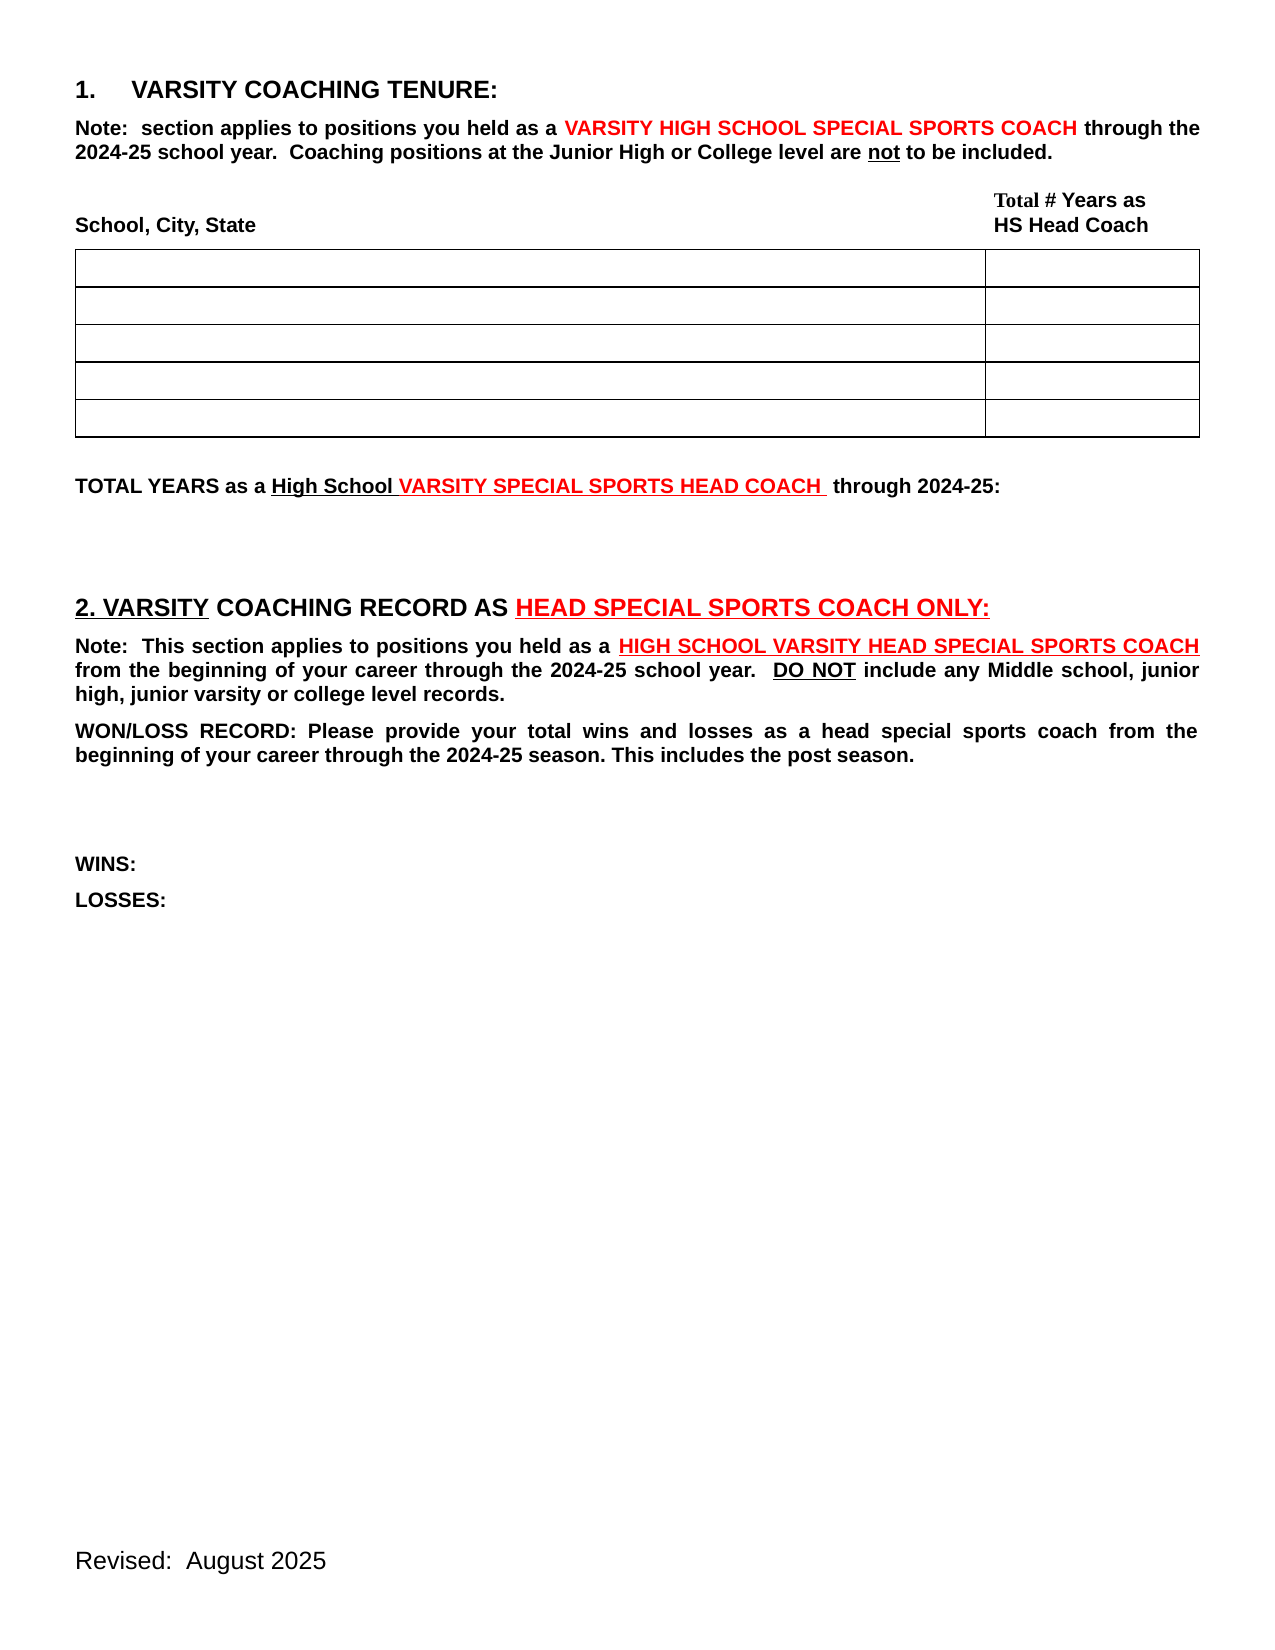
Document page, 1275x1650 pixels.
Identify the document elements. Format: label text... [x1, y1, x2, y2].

text Total # Years as [75, 188, 1200, 212]
table_header [986, 250, 1199, 286]
table_cell [76, 400, 985, 436]
table_cell [76, 325, 985, 361]
text 1. VARSITY COACHING TENURE: [75, 75, 1200, 104]
table_cell [76, 288, 985, 324]
table_cell [986, 363, 1199, 399]
text School, City, State HS Head Coach [75, 212, 1200, 236]
text WON/LOSS RECORD: Please provide your total wins and losses as a head special sports coach from the beginning of your career through the 2024-25 season. This includes the post season. [75, 718, 1200, 766]
text WINS: [75, 852, 1200, 876]
table_cell [986, 325, 1199, 361]
text Note: section applies to positions you held as a VARSITY HIGH SCHOOL SPECIAL SPORTS COACH through the 2024-25 school year. Coaching positions at the Junior High or College level are not to be included. [75, 116, 1200, 164]
text Note: This section applies to positions you held as a HIGH SCHOOL VARSITY HEAD SPECIAL SPORTS COACH from the beginning of your career through the 2024-25 school year. DO NOT include any Middle school, junior high, junior varsity or college level records. [75, 634, 1200, 706]
text TOTAL YEARS as a High School VARSITY SPECIAL SPORTS HEAD COACH through 2024-25: [75, 474, 1200, 498]
text LOSSES: [75, 888, 1200, 912]
text 2. VARSITY COACHING RECORD AS HEAD SPECIAL SPORTS COACH ONLY: [75, 593, 1200, 622]
table_cell [986, 288, 1199, 324]
table_cell [76, 363, 985, 399]
table_cell [986, 400, 1199, 436]
table_header [76, 250, 985, 286]
